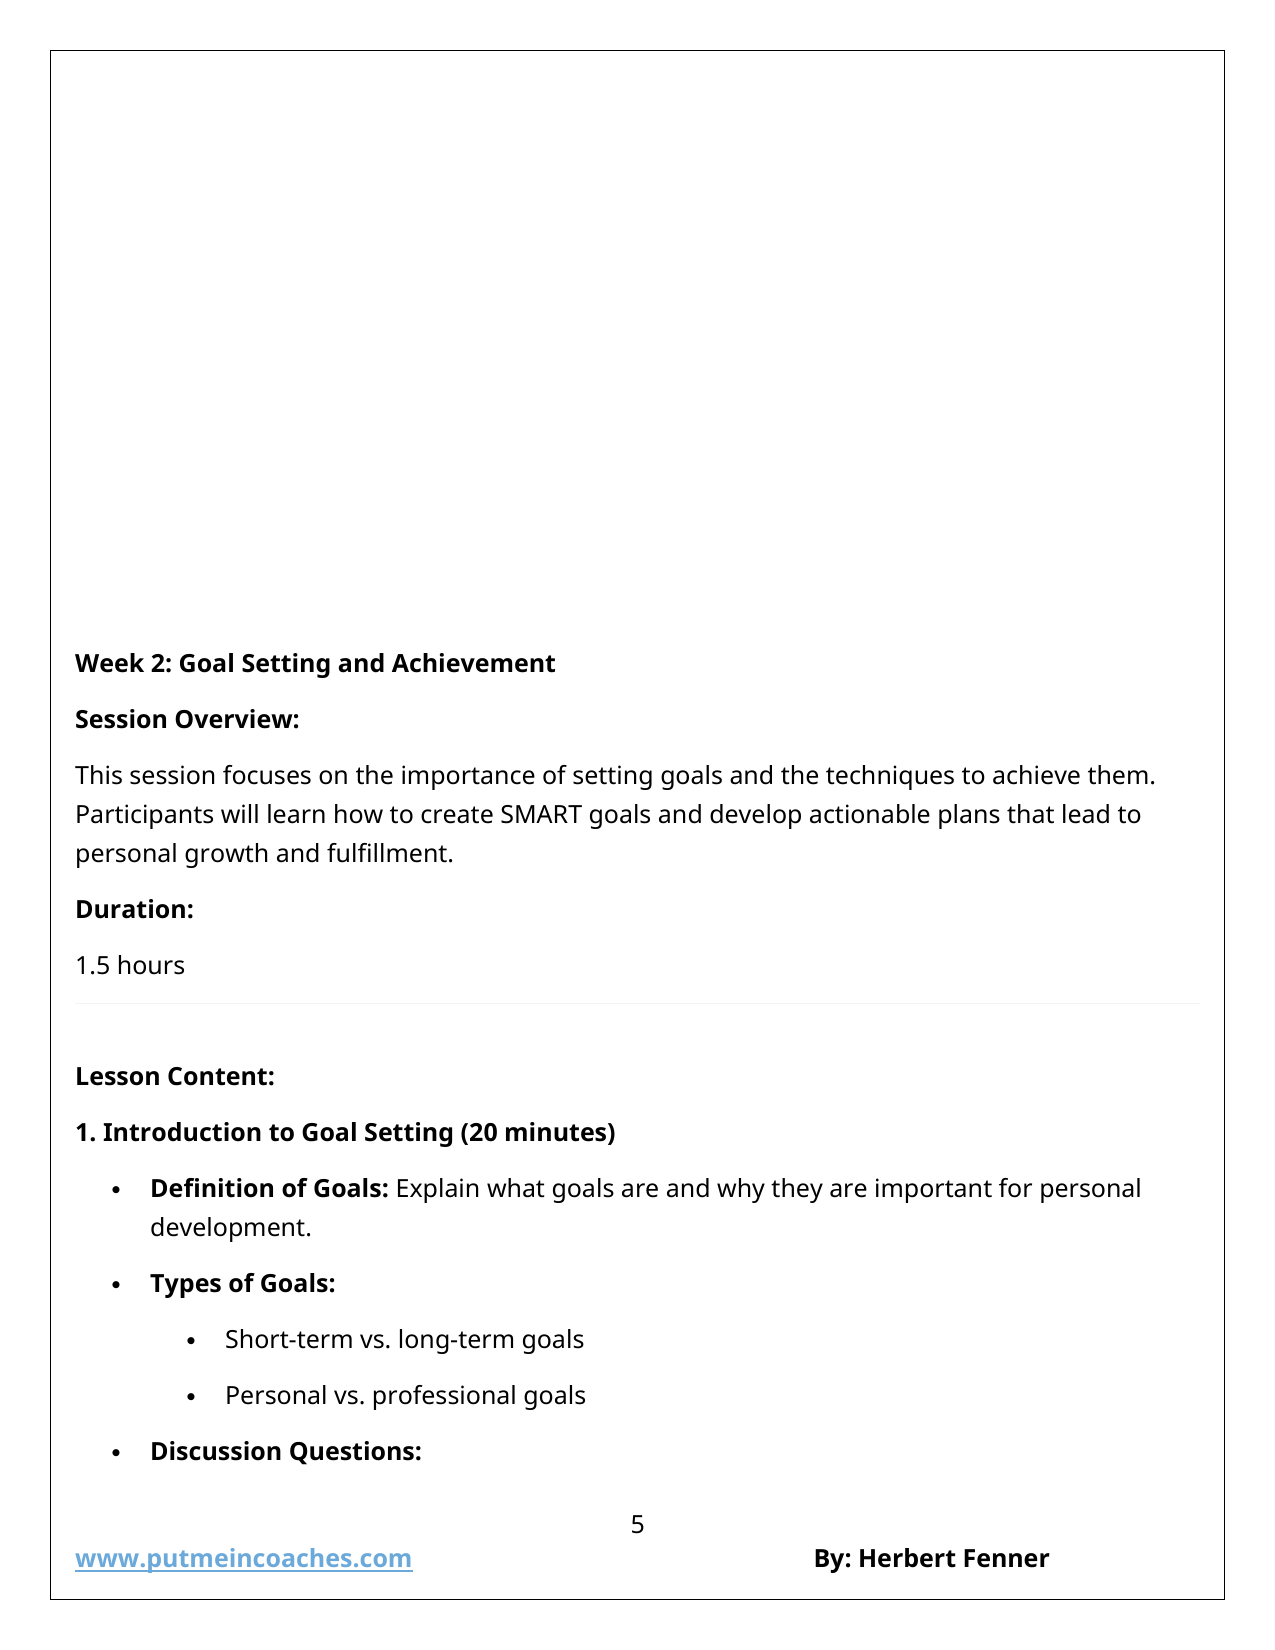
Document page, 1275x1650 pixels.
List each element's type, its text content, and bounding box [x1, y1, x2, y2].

list Personal vs. professional goals [187, 1377, 1200, 1411]
text 1. Introduction to Goal Setting (20 minutes) [75, 1115, 1200, 1149]
list Discussion Questions: [112, 1433, 1200, 1467]
list Short-term vs. long-term goals [187, 1321, 1200, 1356]
text This session focuses on the importance of setting goals and the techniques to achieve them. Participants will learn how to create SMART goals and develop actionable plans that lead to personal growth and fulfillment. [75, 757, 1200, 870]
text Lesson Content: [75, 1059, 1200, 1093]
list Types of Goals: [112, 1266, 1200, 1300]
text Session Overview: [75, 701, 1200, 736]
text Duration: [75, 891, 1200, 926]
text Week 2: Goal Setting and Achievement [75, 646, 1200, 680]
text 1.5 hours [75, 947, 1200, 981]
list Definition of Goals: Explain what goals are and why they are important for personal development. [112, 1171, 1200, 1244]
